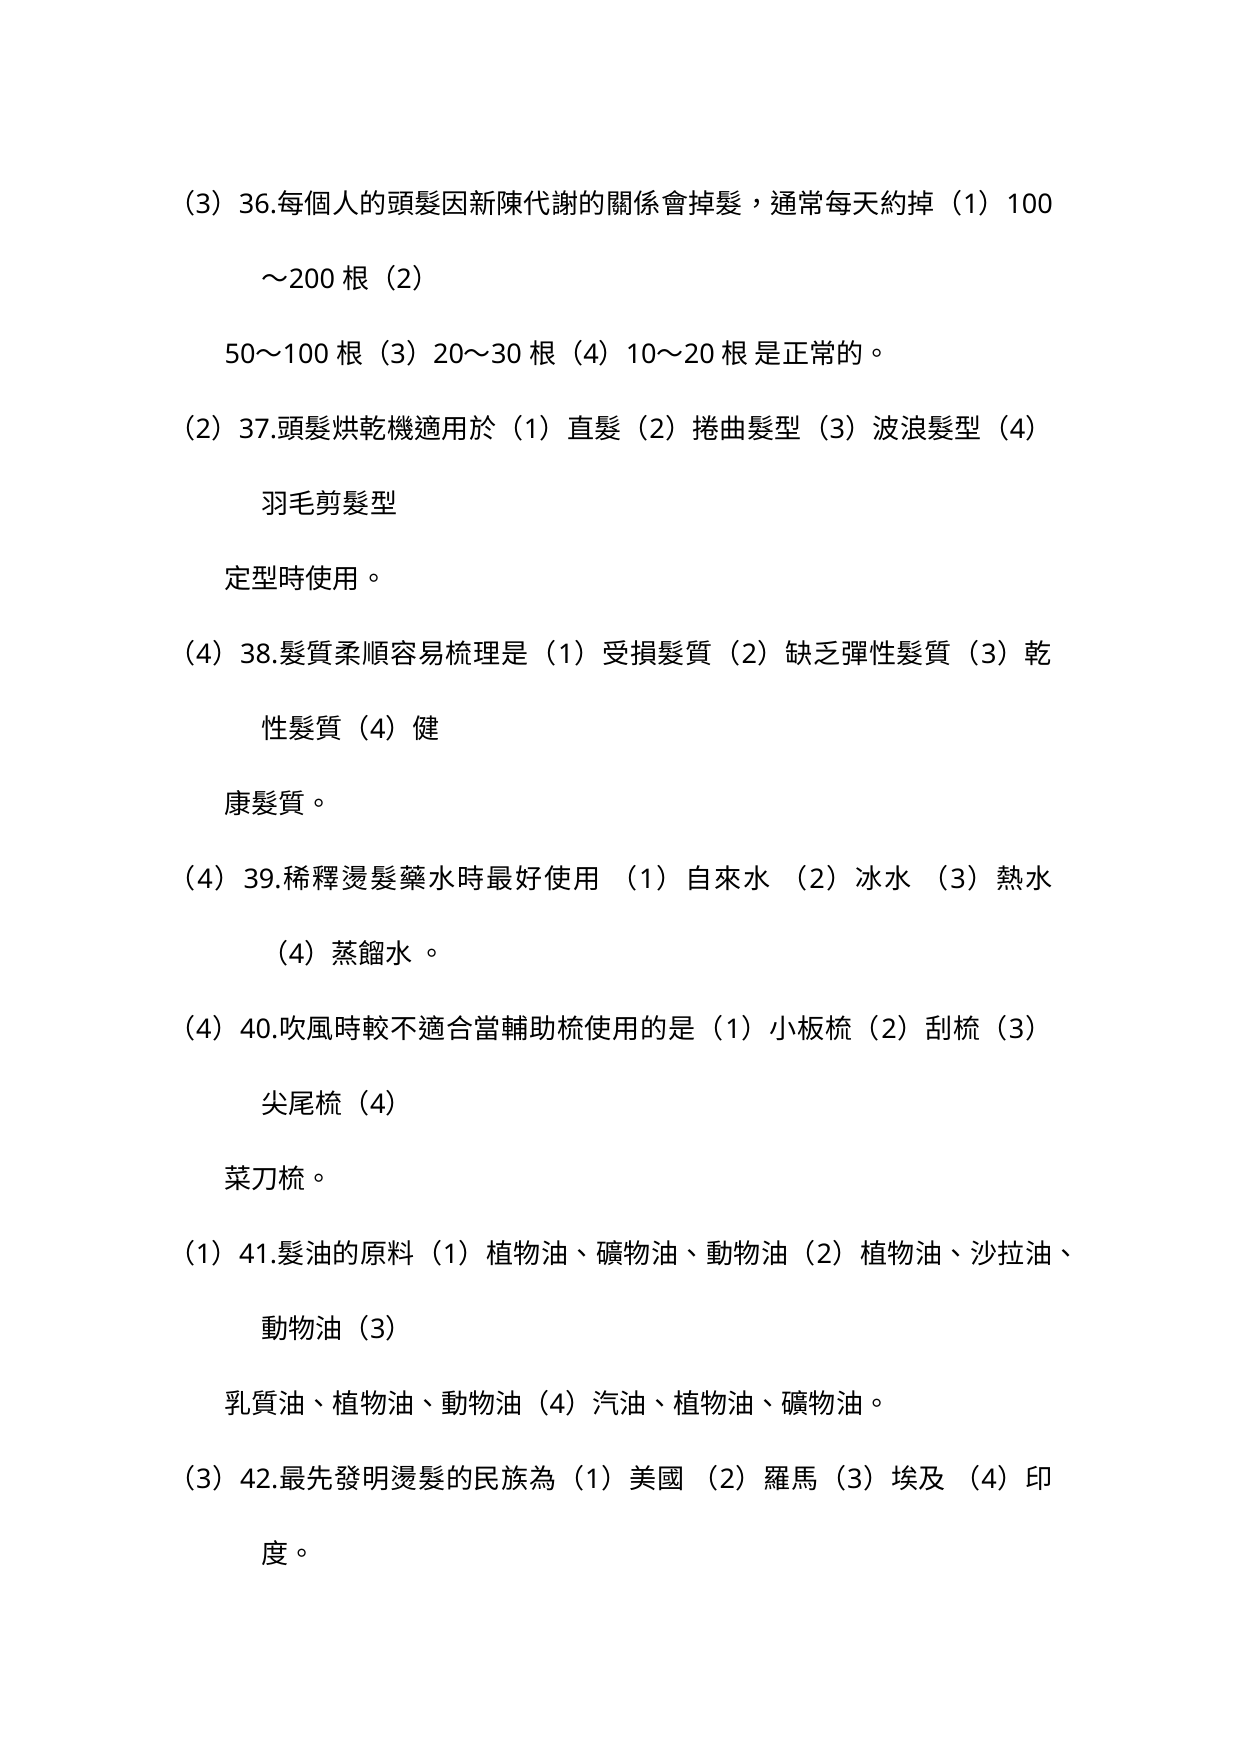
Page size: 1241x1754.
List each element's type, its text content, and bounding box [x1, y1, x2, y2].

text 康髮質。 [168, 764, 1053, 839]
text （4）39.稀釋燙髮藥水時最好使用 （1）自來水 （2）冰水 （3）熱水 （4）蒸餾水 。 [168, 839, 1053, 989]
text （4）38.髮質柔順容易梳理是（1）受損髮質（2）缺乏彈性髮質（3）乾性髮質（4）健 [168, 614, 1053, 764]
text （4）40.吹風時較不適合當輔助梳使用的是（1）小板梳（2）刮梳（3）尖尾梳（4） [168, 989, 1053, 1139]
text （3）42.最先發明燙髮的民族為（1）美國 （2）羅馬（3）埃及 （4）印度。 [168, 1439, 1053, 1589]
text 菜刀梳。 [168, 1139, 1053, 1214]
text 50～100 根（3）20～30 根（4）10～20 根 是正常的。 [168, 314, 1053, 389]
text 定型時使用。 [168, 539, 1053, 614]
text 乳質油、植物油、動物油（4）汽油、植物油、礦物油。 [168, 1364, 1053, 1439]
text （1）41.髮油的原料（1）植物油、礦物油、動物油（2）植物油、沙拉油、動物油（3） [168, 1214, 1053, 1364]
text （2）37.頭髮烘乾機適用於（1）直髮（2）捲曲髮型（3）波浪髮型（4）羽毛剪髮型 [168, 389, 1053, 539]
text （3）36.每個人的頭髮因新陳代謝的關係會掉髮，通常每天約掉（1）100～200 根（2） [168, 164, 1053, 314]
